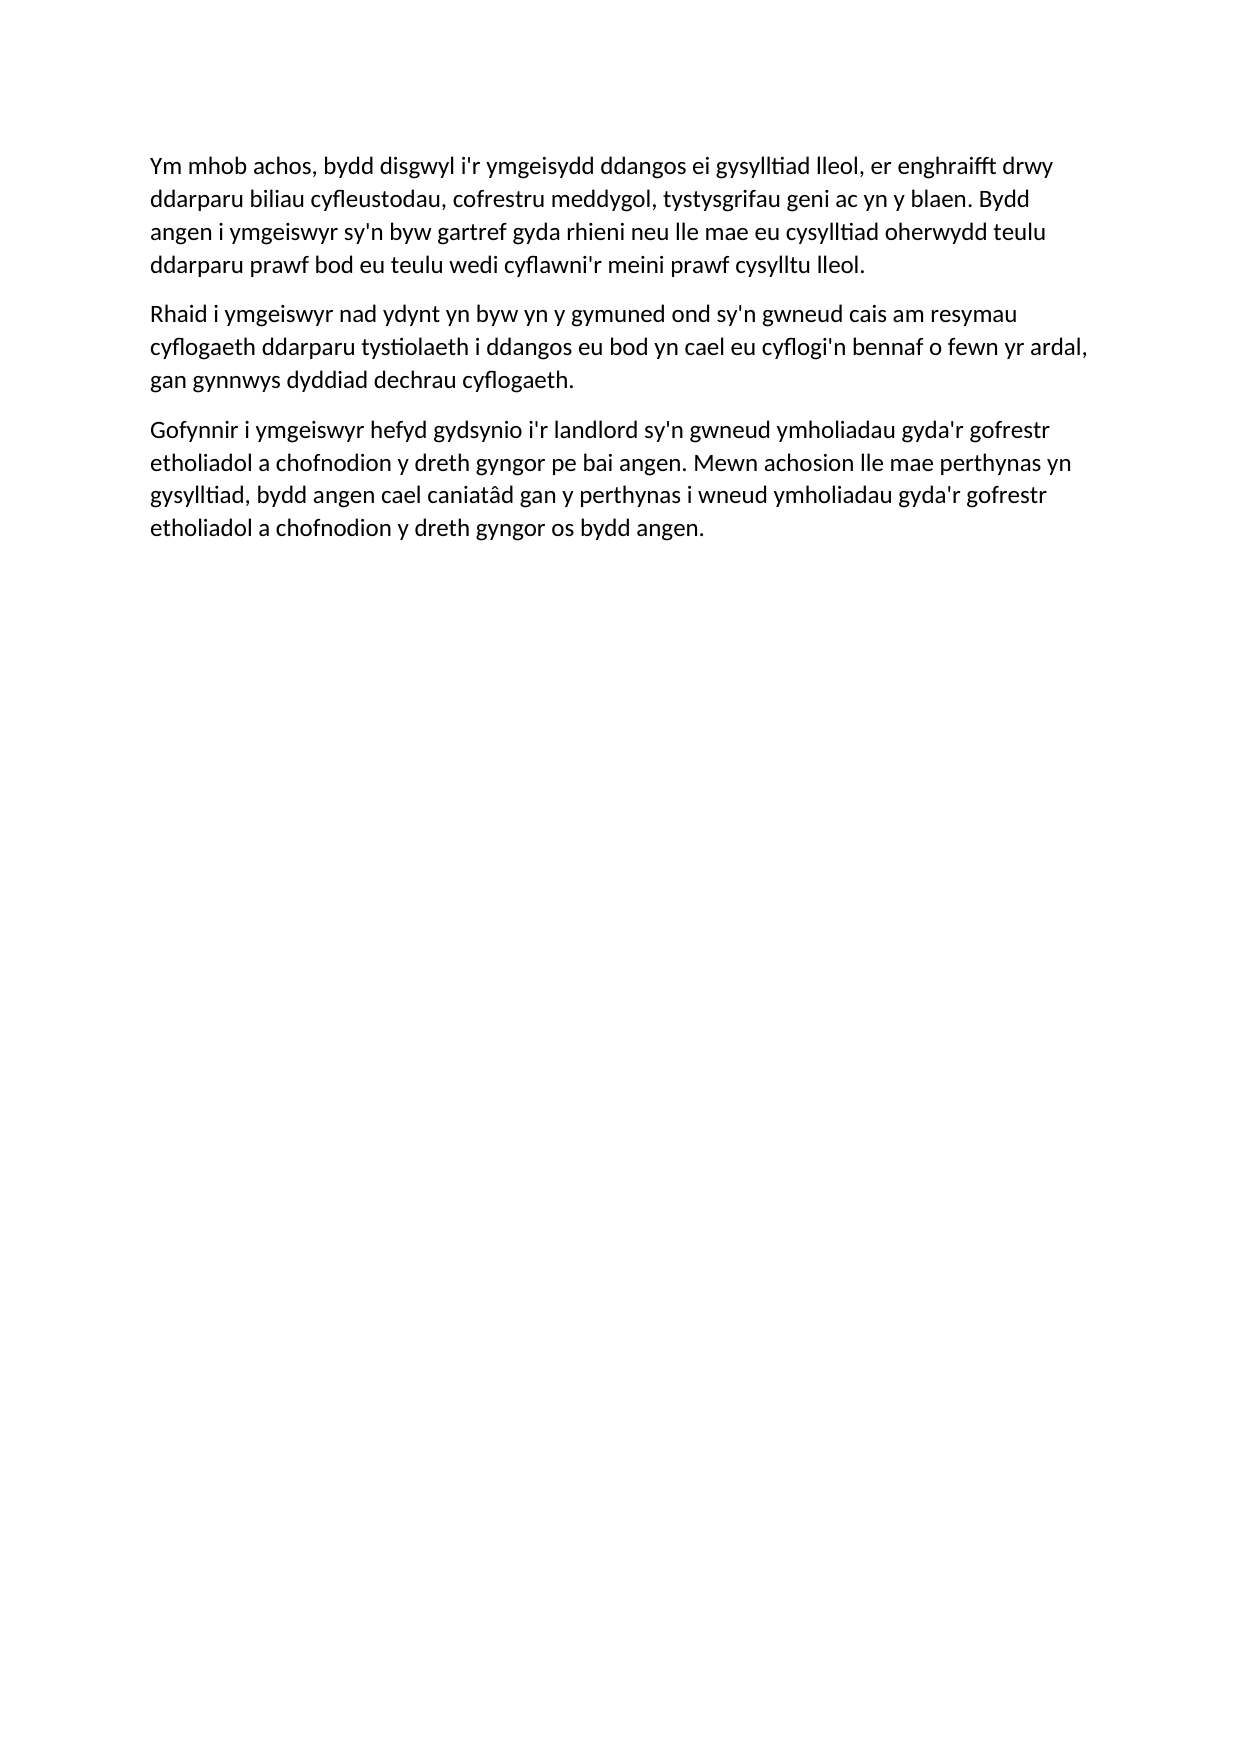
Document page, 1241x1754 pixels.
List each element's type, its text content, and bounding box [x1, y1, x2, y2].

text Rhaid i ymgeiswyr nad ydynt yn byw yn y gymuned ond sy'n gwneud cais am resymau cyflogaeth ddarparu tystiolaeth i ddangos eu bod yn cael eu cyflogi'n bennaf o fewn yr ardal, gan gynnwys dyddiad dechrau cyflogaeth. [150, 298, 1090, 395]
text Ym mhob achos, bydd disgwyl i'r ymgeisydd ddangos ei gysylltiad lleol, er enghraifft drwy ddarparu biliau cyfleustodau, cofrestru meddygol, tystysgrifau geni ac yn y blaen. Bydd angen i ymgeiswyr sy'n byw gartref gyda rhieni neu lle mae eu cysylltiad oherwydd teulu ddarparu prawf bod eu teulu wedi cyflawni'r meini prawf cysylltu lleol. [150, 150, 1090, 279]
text Gofynnir i ymgeiswyr hefyd gydsynio i'r landlord sy'n gwneud ymholiadau gyda'r gofrestr etholiadol a chofnodion y dreth gyngor pe bai angen. Mewn achosion lle mae perthynas yn gysylltiad, bydd angen cael caniatâd gan y perthynas i wneud ymholiadau gyda'r gofrestr etholiadol a chofnodion y dreth gyngor os bydd angen. [150, 414, 1090, 543]
